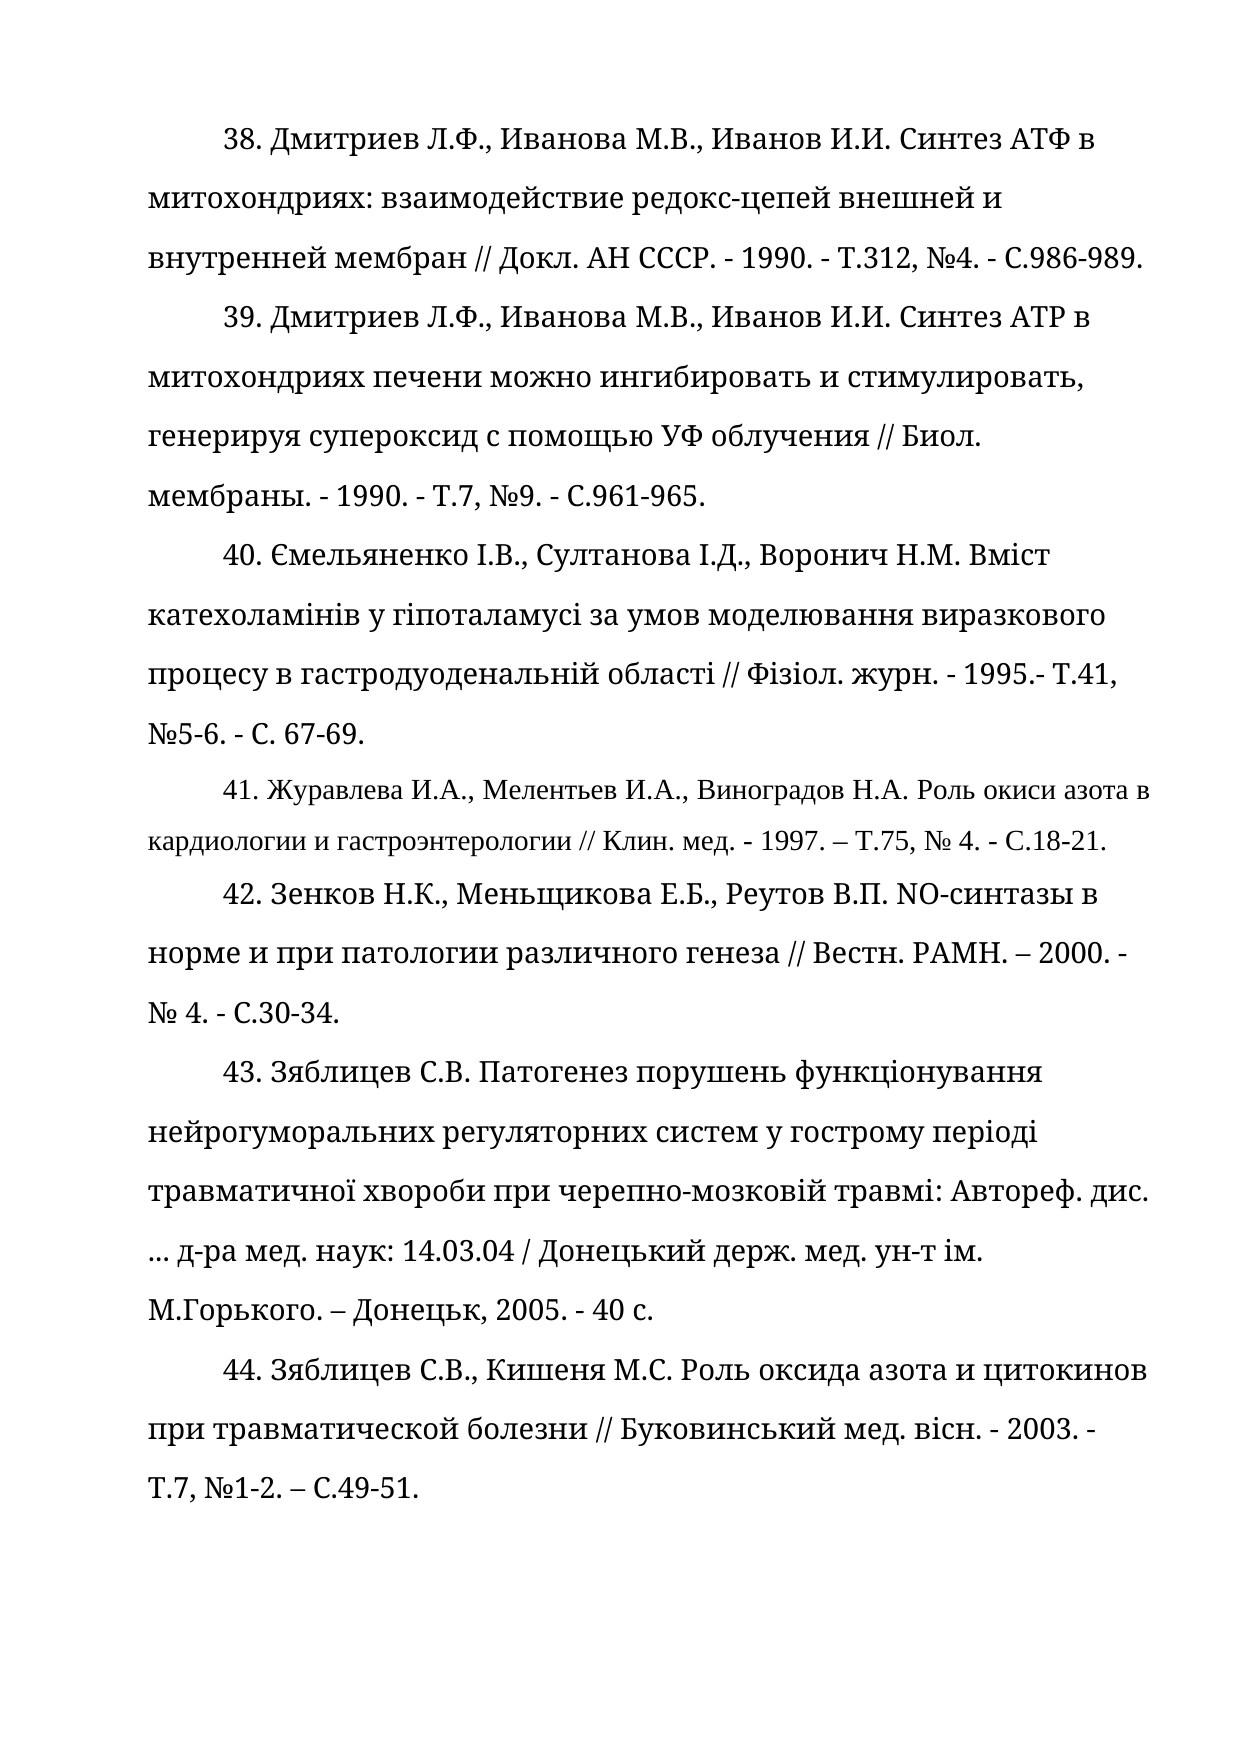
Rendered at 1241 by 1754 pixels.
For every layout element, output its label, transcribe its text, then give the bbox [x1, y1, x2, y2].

text 38. Дмитриев Л.Ф., Иванова М.В., Иванов И.И. Синтез АТФ в митохондриях: взаимодействие редокс-цепей внешней и внутренней мембран // Докл. АН СССР. - 1990. - Т.312, №4. - C.986-989. [148, 118, 1152, 277]
text 43. Зяблицев С.В. Патогенез порушень функціонування нейрогуморальних регуляторних систем у гострому періоді травматичної хвороби при черепно-мозковій травмі: Автореф. дис. ... д-ра мед. наук: 14.03.04 / Донецький держ. мед. ун-т ім. М.Горького. – Донецьк, 2005. - 40 с. [148, 1051, 1152, 1329]
text 44. Зяблицев С.В., Кишеня М.С. Роль оксида азота и цитокинов при травматической болезни // Буковинський мед. вісн. - 2003. - Т.7, №1-2. – С.49-51. [148, 1349, 1152, 1507]
text 39. Дмитриев Л.Ф., Иванова М.В., Иванов И.И. Синтез АТР в митохондриях печени можно ингибировать и стимулировать, генерируя супероксид с помощью УФ облучения // Биол. мембраны. - 1990. - T.7, №9. - C.961-965. [148, 297, 1152, 515]
text 42. Зенков Н.К., Меньщикова Е.Б., Реутов В.П. NO-синтазы в норме и при патологии различного генеза // Вестн. РАМН. – 2000. - № 4. - С.30-34. [148, 873, 1152, 1032]
text 41. Журавлева И.А., Мелентьев И.А., Виноградов Н.А. Роль окиси азота в кардиологии и гастроэнтерологии // Клин. мед. - 1997. – Т.75, № 4. - С.18-21. [148, 772, 1152, 856]
text 40. Ємельяненко І.В., Султанова І.Д., Воронич Н.М. Вміст катехоламінів у гіпоталамусі за умов моделювання виразкового процесу в гастродуоденальній області // Фізіол. журн. - 1995.- Т.41, №5-6. - С. 67-69. [148, 534, 1152, 753]
